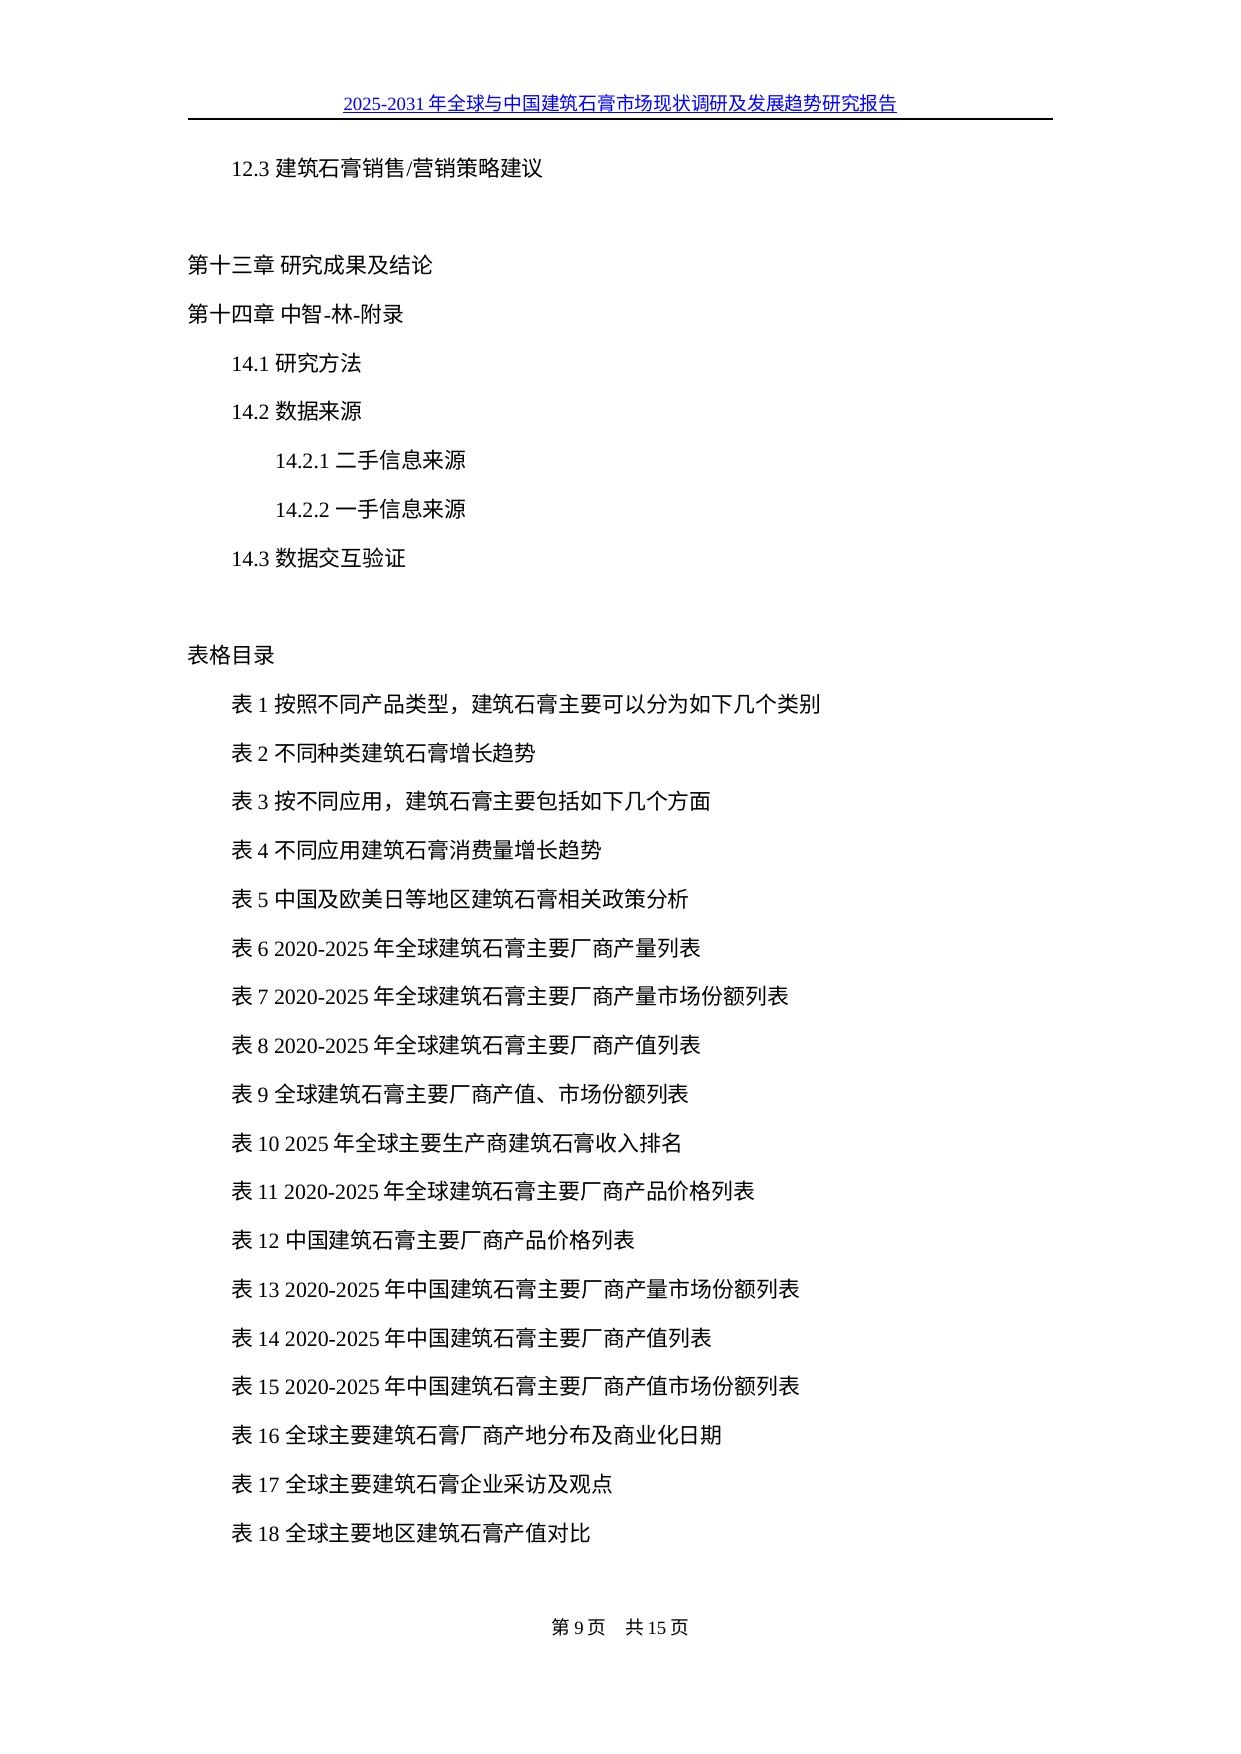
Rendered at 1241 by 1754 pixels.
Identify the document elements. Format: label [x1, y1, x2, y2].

text [187, 150, 1053, 1548]
